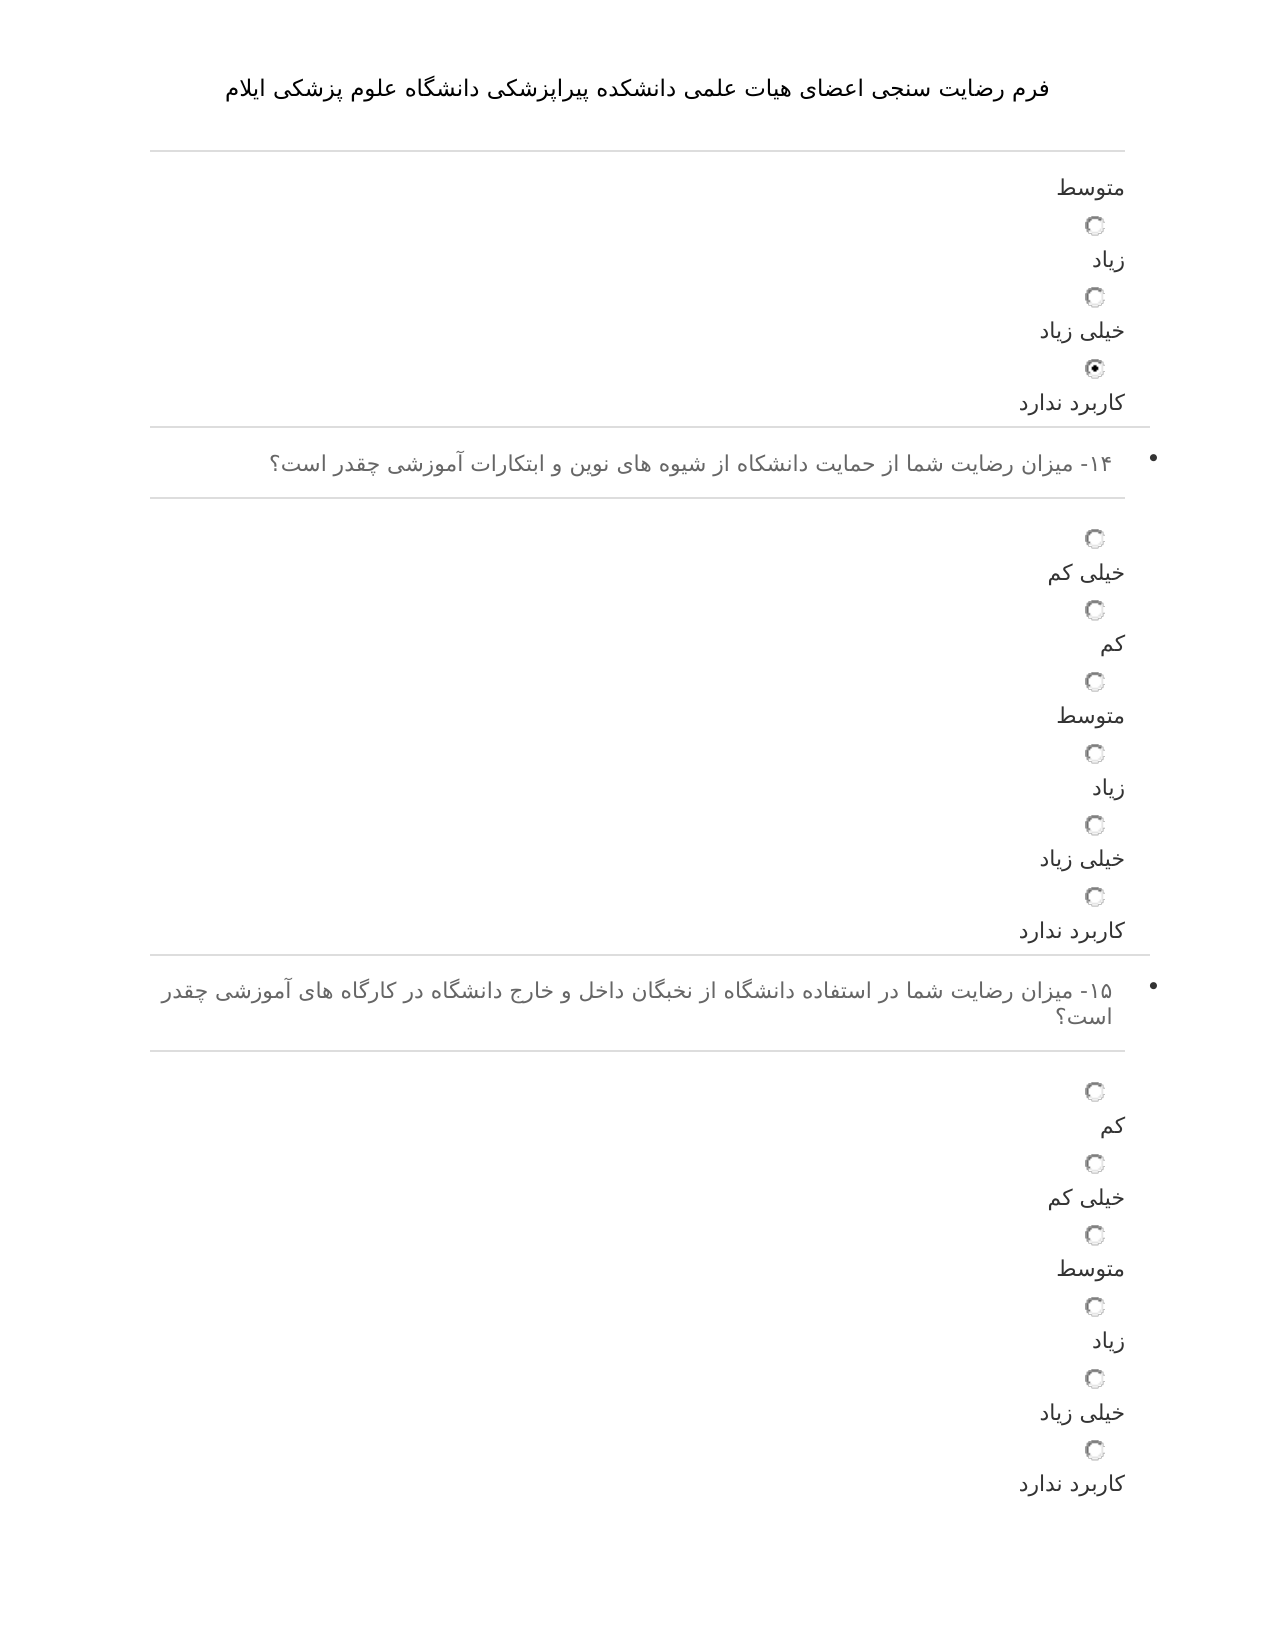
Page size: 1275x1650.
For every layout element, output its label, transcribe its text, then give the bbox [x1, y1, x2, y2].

text متوسط [150, 702, 1125, 729]
text متوسط [150, 1256, 1125, 1282]
text کاربرد ندارد [150, 389, 1125, 416]
text کاربرد ندارد [150, 917, 1125, 944]
text خیلی کم [150, 1184, 1125, 1210]
text کاربرد ندارد [150, 1471, 1125, 1497]
text کم [150, 631, 1125, 657]
text کم [150, 1112, 1125, 1139]
text خیلی زیاد [150, 1399, 1125, 1425]
list ۱۴- میزان رضایت شما از حمایت دانشکاه از شیوه های نوین و ابتکارات آموزشی چقدر است؟ [150, 428, 1150, 476]
text زیاد [150, 774, 1125, 800]
text متوسط [150, 152, 1125, 201]
text خیلی زیاد [150, 318, 1125, 344]
text خیلی زیاد [150, 846, 1125, 872]
list ۱۵- میزان رضایت شما در استفاده دانشگاه از نخبگان داخل و خارج دانشگاه در کارگاه های آموزشی چقدر است؟ [150, 956, 1150, 1029]
text زیاد [150, 246, 1125, 272]
text خیلی کم [150, 559, 1125, 585]
text زیاد [150, 1327, 1125, 1354]
